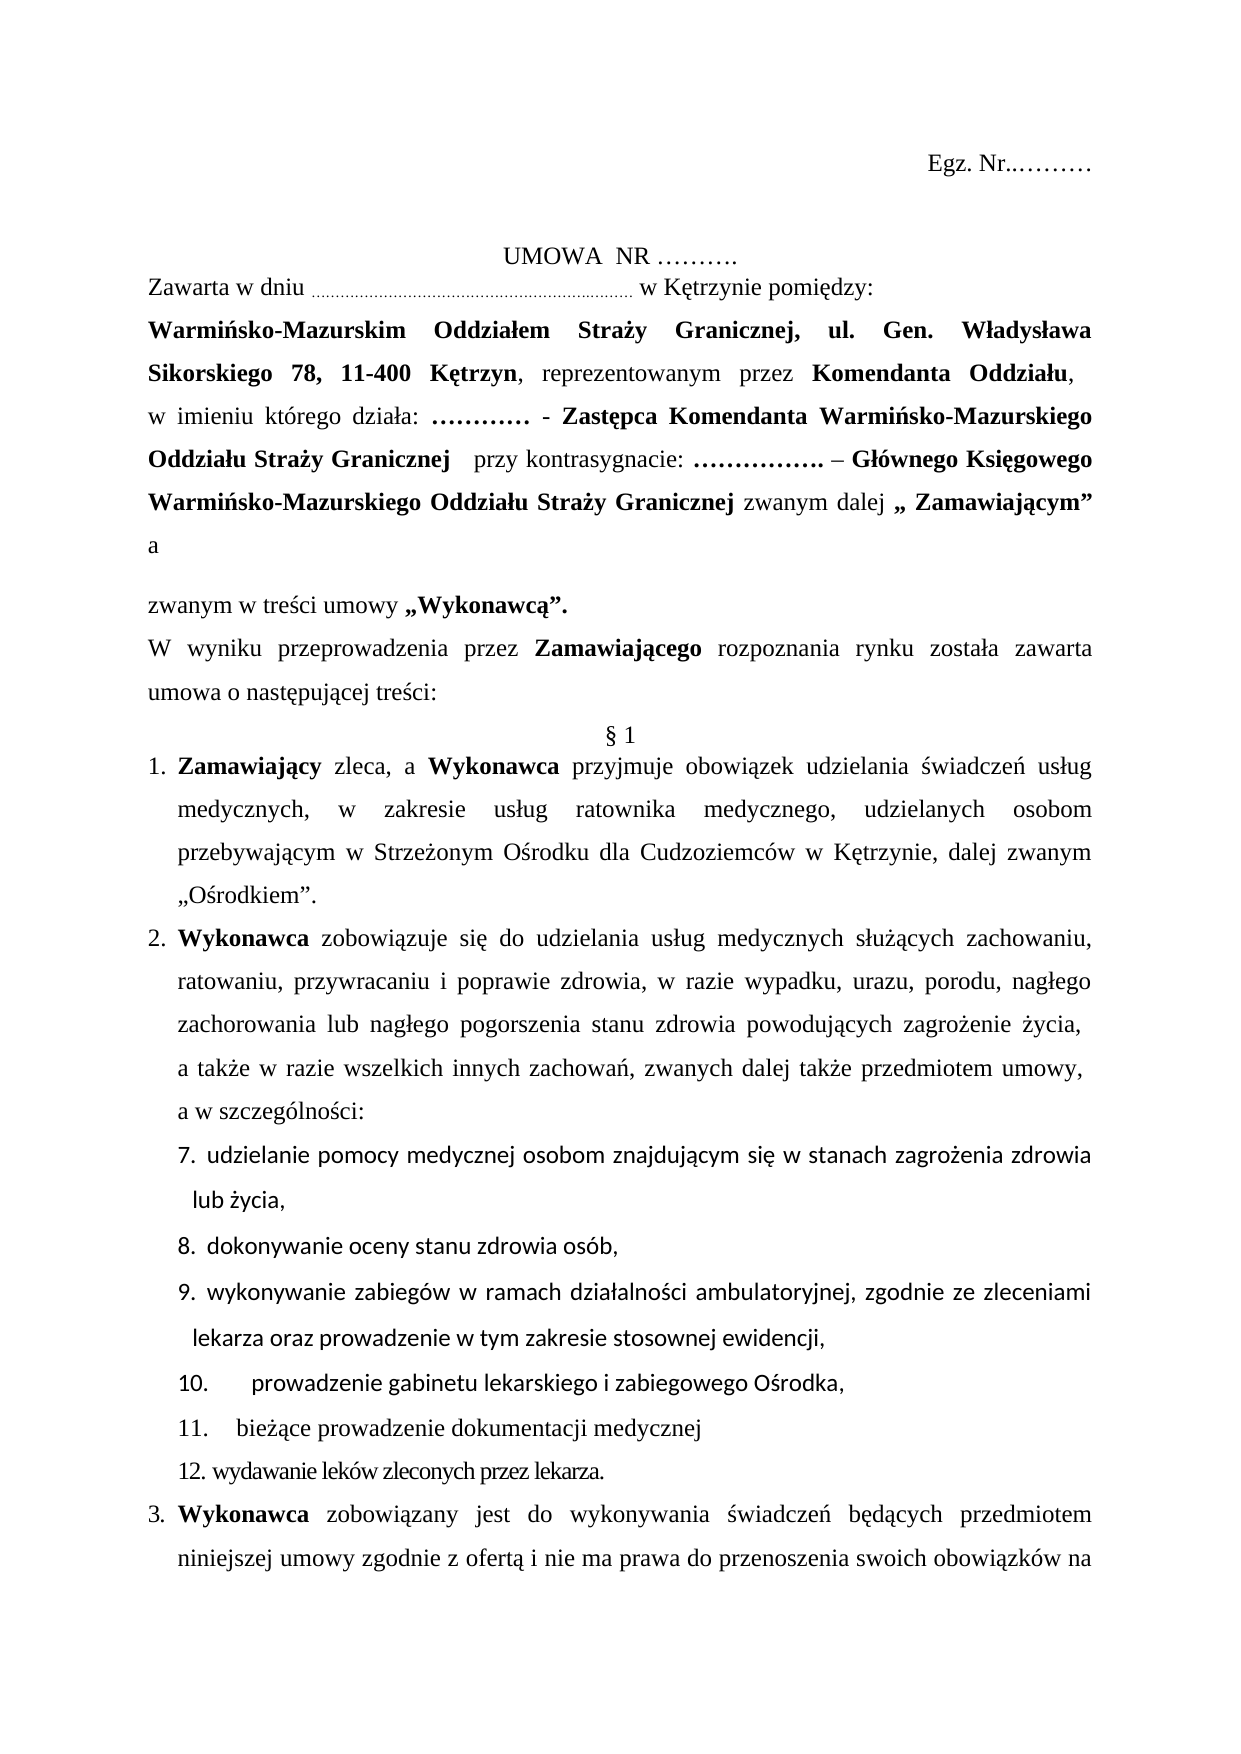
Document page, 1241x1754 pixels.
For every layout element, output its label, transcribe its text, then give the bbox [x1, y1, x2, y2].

list prowadzenie gabinetu lekarskiego i zabiegowego Ośrodka, [177, 1367, 1093, 1398]
list wykonywanie zabiegów w ramach działalności ambulatoryjnej, zgodnie ze zleceniami lekarza oraz prowadzenie w tym zakresie stosownej ewidencji, [177, 1276, 1093, 1352]
text Warmińsko-Mazurskim Oddziałem Straży Granicznej, ul. Gen. Władysława Sikorskiego 78, 11-400 Kętrzyn, reprezentowanym przez Komendanta Oddziału, w imieniu którego działa: ………… - Zastępca Komendanta Warmińsko-Mazurskiego Oddziału Straży Granicznej przy kontrasygnacie: ……………. – Głównego Księgowego Warmińsko-Mazurskiego Oddziału Straży Granicznej zwanym dalej „ Zamawiającym” a [148, 315, 1093, 559]
text W wyniku przeprowadzenia przez Zamawiającego rozpoznania rynku została zawarta umowa o następującej treści: [148, 633, 1093, 705]
list wydawanie leków zleconych przez lekarza. [177, 1456, 1093, 1485]
text Zawarta w dniu ………………………………………………….……… w Kętrzynie pomiędzy: [148, 272, 1093, 301]
list Zamawiający zleca, a Wykonawca przyjmuje obowiązek udzielania świadczeń usług medycznych, w zakresie usług ratownika medycznego, udzielanych osobom przebywającym w Strzeżonym Ośrodku dla Cudzoziemców w Kętrzynie, dalej zwanym „Ośrodkiem”. [148, 751, 1093, 909]
text UMOWA NR ………. [148, 241, 1093, 269]
text § 1 [148, 720, 1093, 748]
list bieżące prowadzenie dokumentacji medycznej [177, 1413, 1093, 1442]
text Egz. Nr..……… [148, 148, 1093, 176]
list dokonywanie oceny stanu zdrowia osób, [177, 1230, 1093, 1261]
list udzielanie pomocy medycznej osobom znajdującym się w stanach zagrożenia zdrowia lub życia, [177, 1139, 1093, 1215]
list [148, 1499, 1093, 1571]
text zwanym w treści umowy „Wykonawcą”. [148, 590, 1093, 619]
list Wykonawca zobowiązuje się do udzielania usług medycznych służących zachowaniu, ratowaniu, przywracaniu i poprawie zdrowia, w razie wypadku, urazu, porodu, nagłego zachorowania lub nagłego pogorszenia stanu zdrowia powodujących zagrożenie życia, a także w razie wszelkich innych zachowań, zwanych dalej także przedmiotem umowy, a w szczególności: [148, 923, 1093, 1124]
